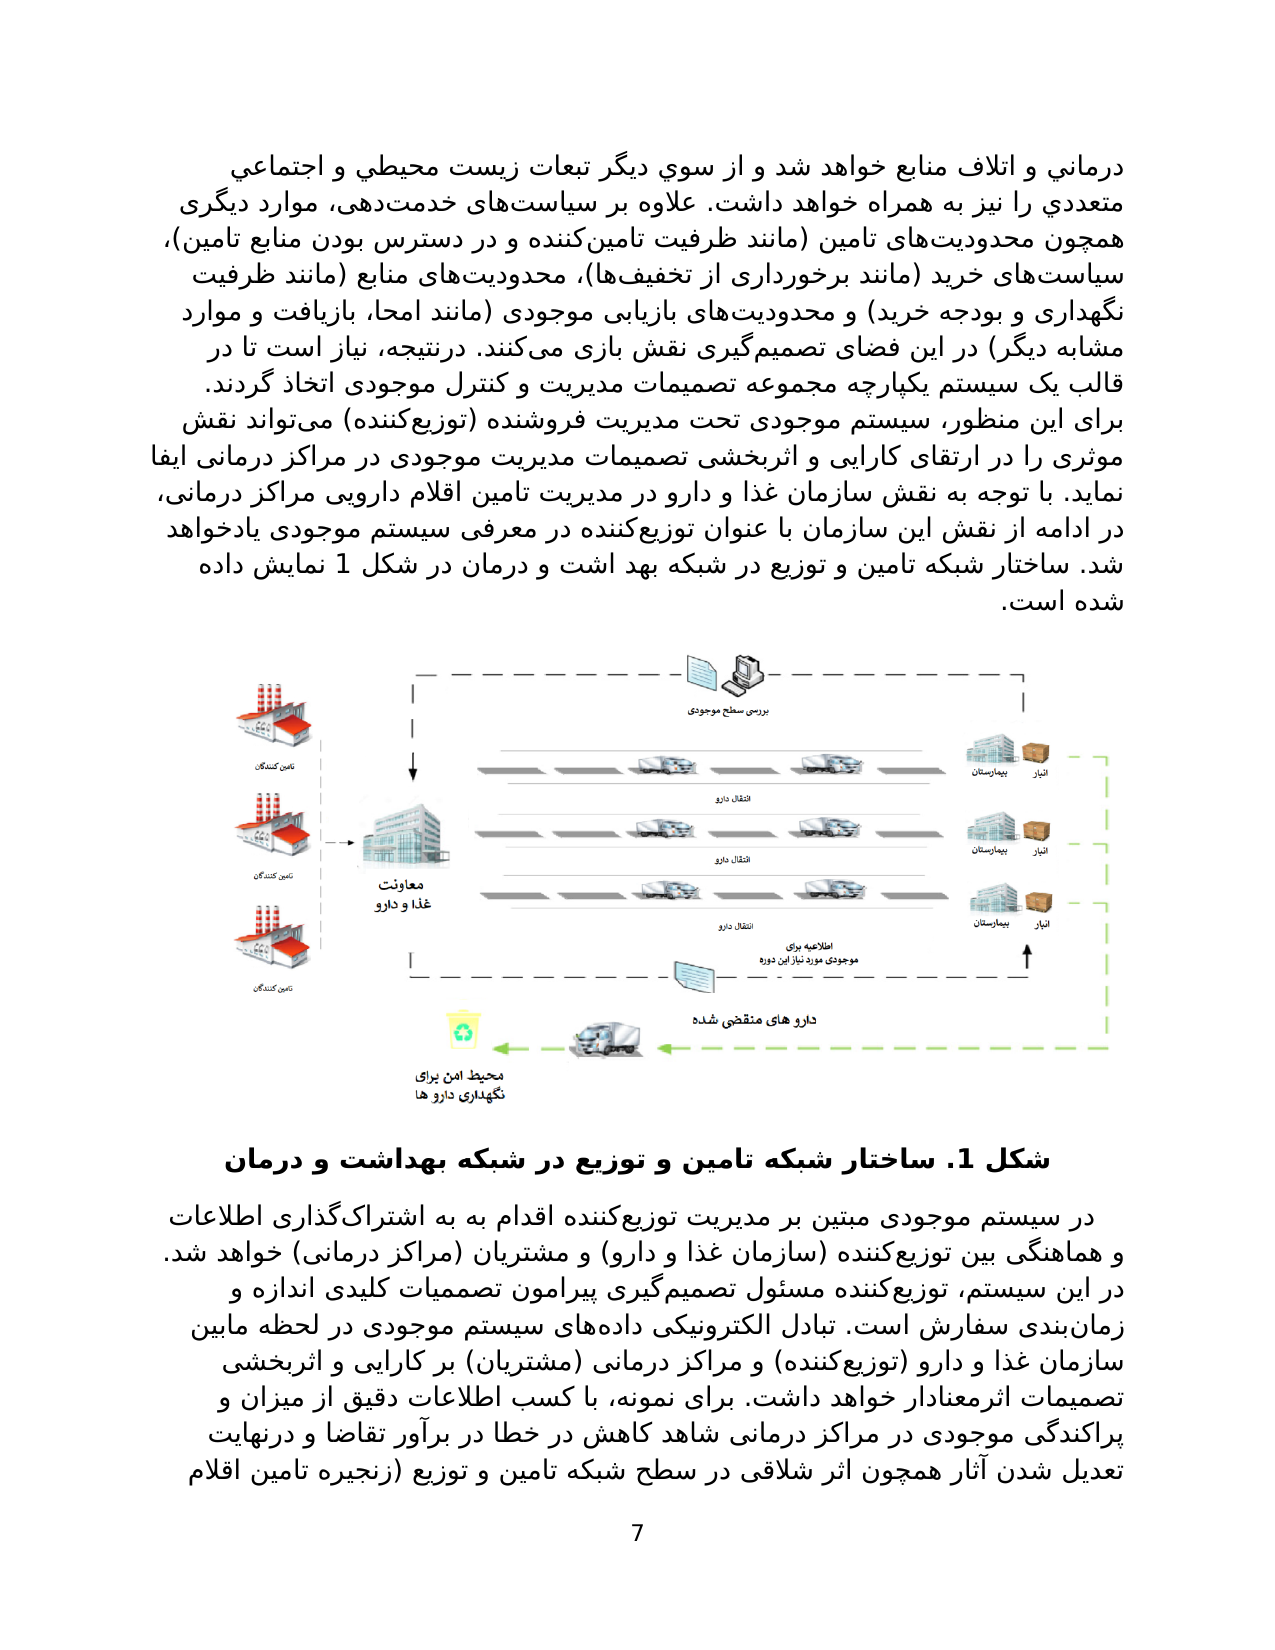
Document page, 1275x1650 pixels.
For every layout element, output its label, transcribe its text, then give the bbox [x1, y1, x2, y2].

text شکل 1. ساختار شبکه تامین و توزیع در شبکه بهداشت و درمان [150, 1143, 1125, 1175]
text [150, 150, 1125, 617]
picture [221, 642, 1125, 1119]
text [150, 1200, 1125, 1486]
